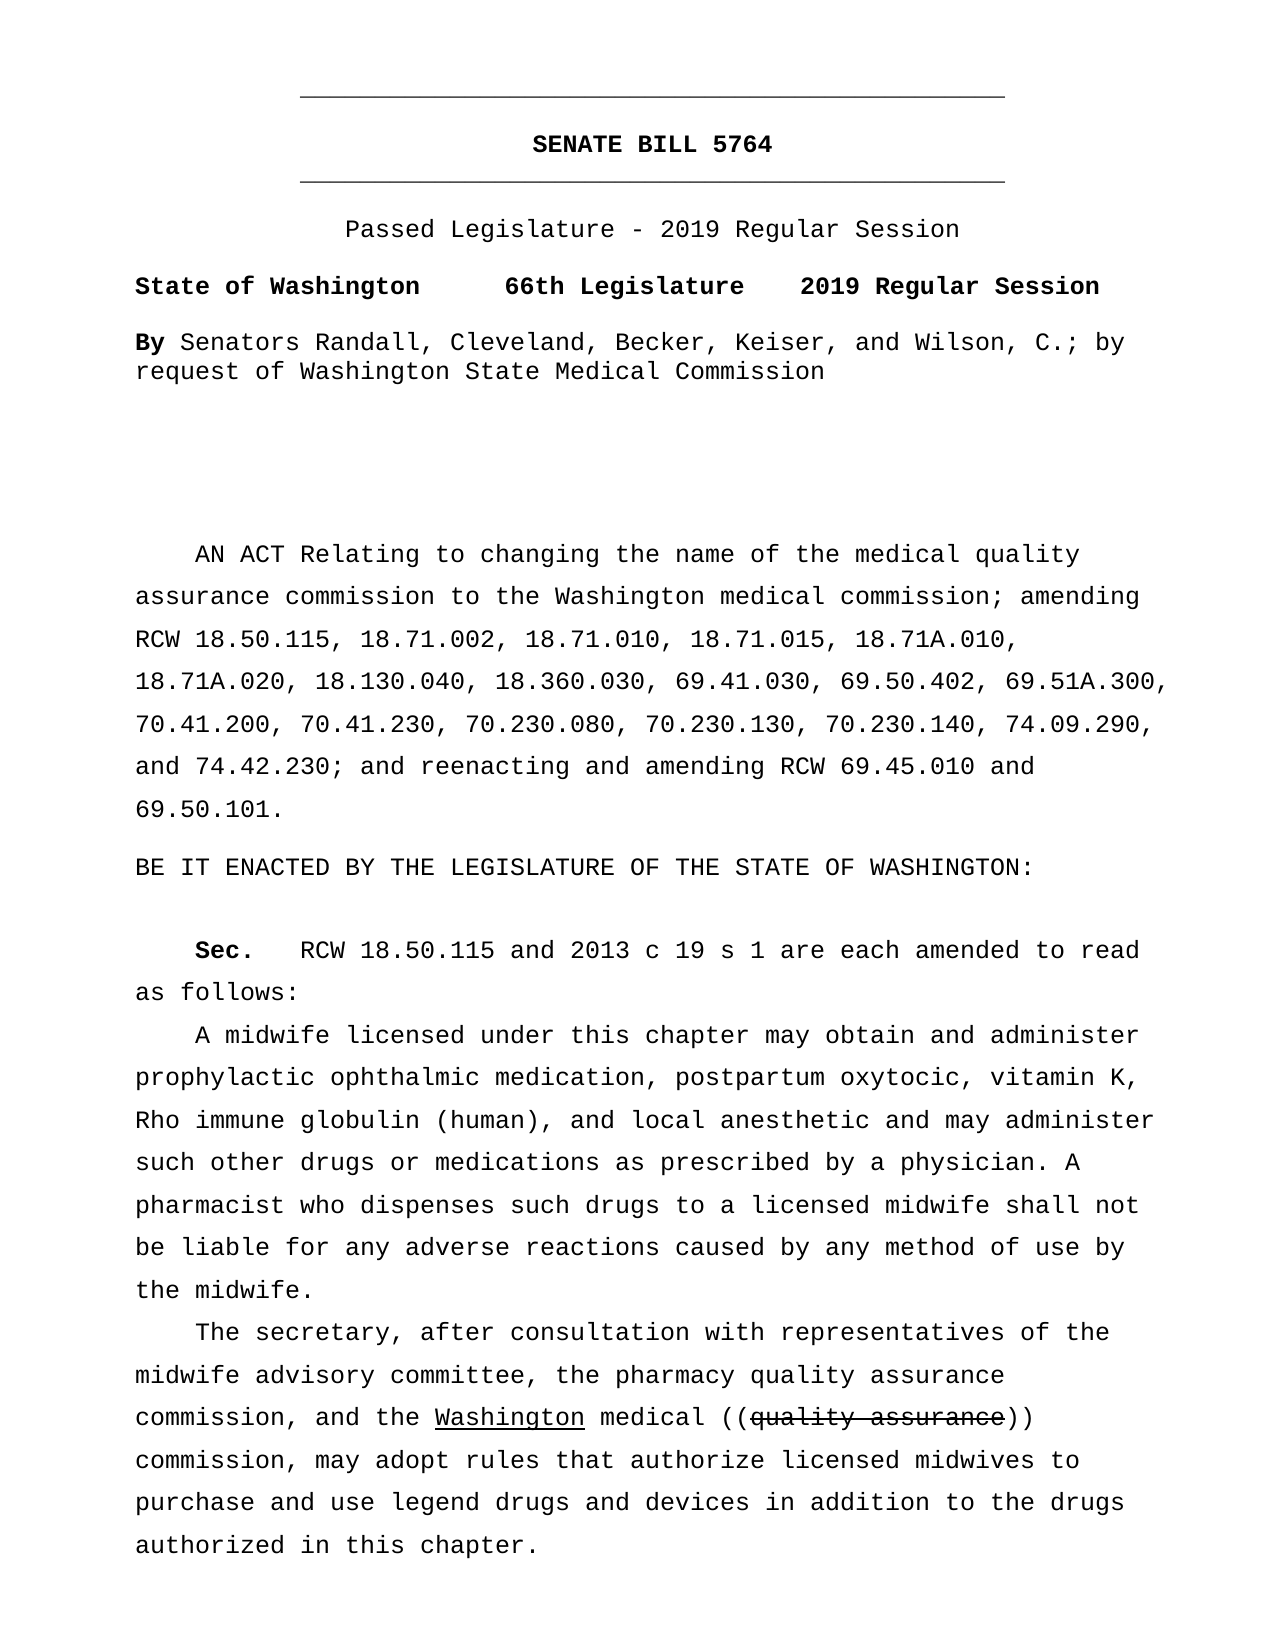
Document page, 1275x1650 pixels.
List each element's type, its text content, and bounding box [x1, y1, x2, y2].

text SENATE BILL 5764 [135, 132, 1170, 160]
text Passed Legislature - 2019 Regular Session [135, 217, 1170, 245]
text BE IT ENACTED BY THE LEGISLATURE OF THE STATE OF WASHINGTON: [135, 854, 1170, 882]
text _______________________________________________ [135, 75, 1170, 103]
text The secretary, after consultation with representatives of the midwife advisory committee, the pharmacy quality assurance commission, and the Washington medical ((quality assurance)) commission, may adopt rules that authorize licensed midwives to purchase and use legend drugs and devices in addition to the drugs authorized in this chapter. [135, 1307, 1170, 1562]
text A midwife licensed under this chapter may obtain and administer prophylactic ophthalmic medication, postpartum oxytocic, vitamin K, Rho immune globulin (human), and local anesthetic and may administer such other drugs or medications as prescribed by a physician. A pharmacist who dispenses such drugs to a licensed midwife shall not be liable for any adverse reactions caused by any method of use by the midwife. [135, 1009, 1170, 1307]
text AN ACT Relating to changing the name of the medical quality assurance commission to the Washington medical commission; amending RCW 18.50.115, 18.71.002, 18.71.010, 18.71.015, 18.71A.010, 18.71A.020, 18.130.040, 18.360.030, 69.41.030, 69.50.402, 69.51A.300, 70.41.200, 70.41.230, 70.230.080, 70.230.130, 70.230.140, 74.09.290, and 74.42.230; and reenacting and amending RCW 69.45.010 and 69.50.101. [135, 528, 1170, 826]
text By Senators Randall, Cleveland, Becker, Keiser, and Wilson, C.; by request of Washington State Medical Commission [135, 330, 1170, 387]
text State of Washington 66th Legislature 2019 Regular Session [135, 273, 1170, 302]
text _______________________________________________ [135, 160, 1170, 188]
text Sec. RCW 18.50.115 and 2013 c 19 s 1 are each amended to read as follows: [135, 924, 1170, 1009]
